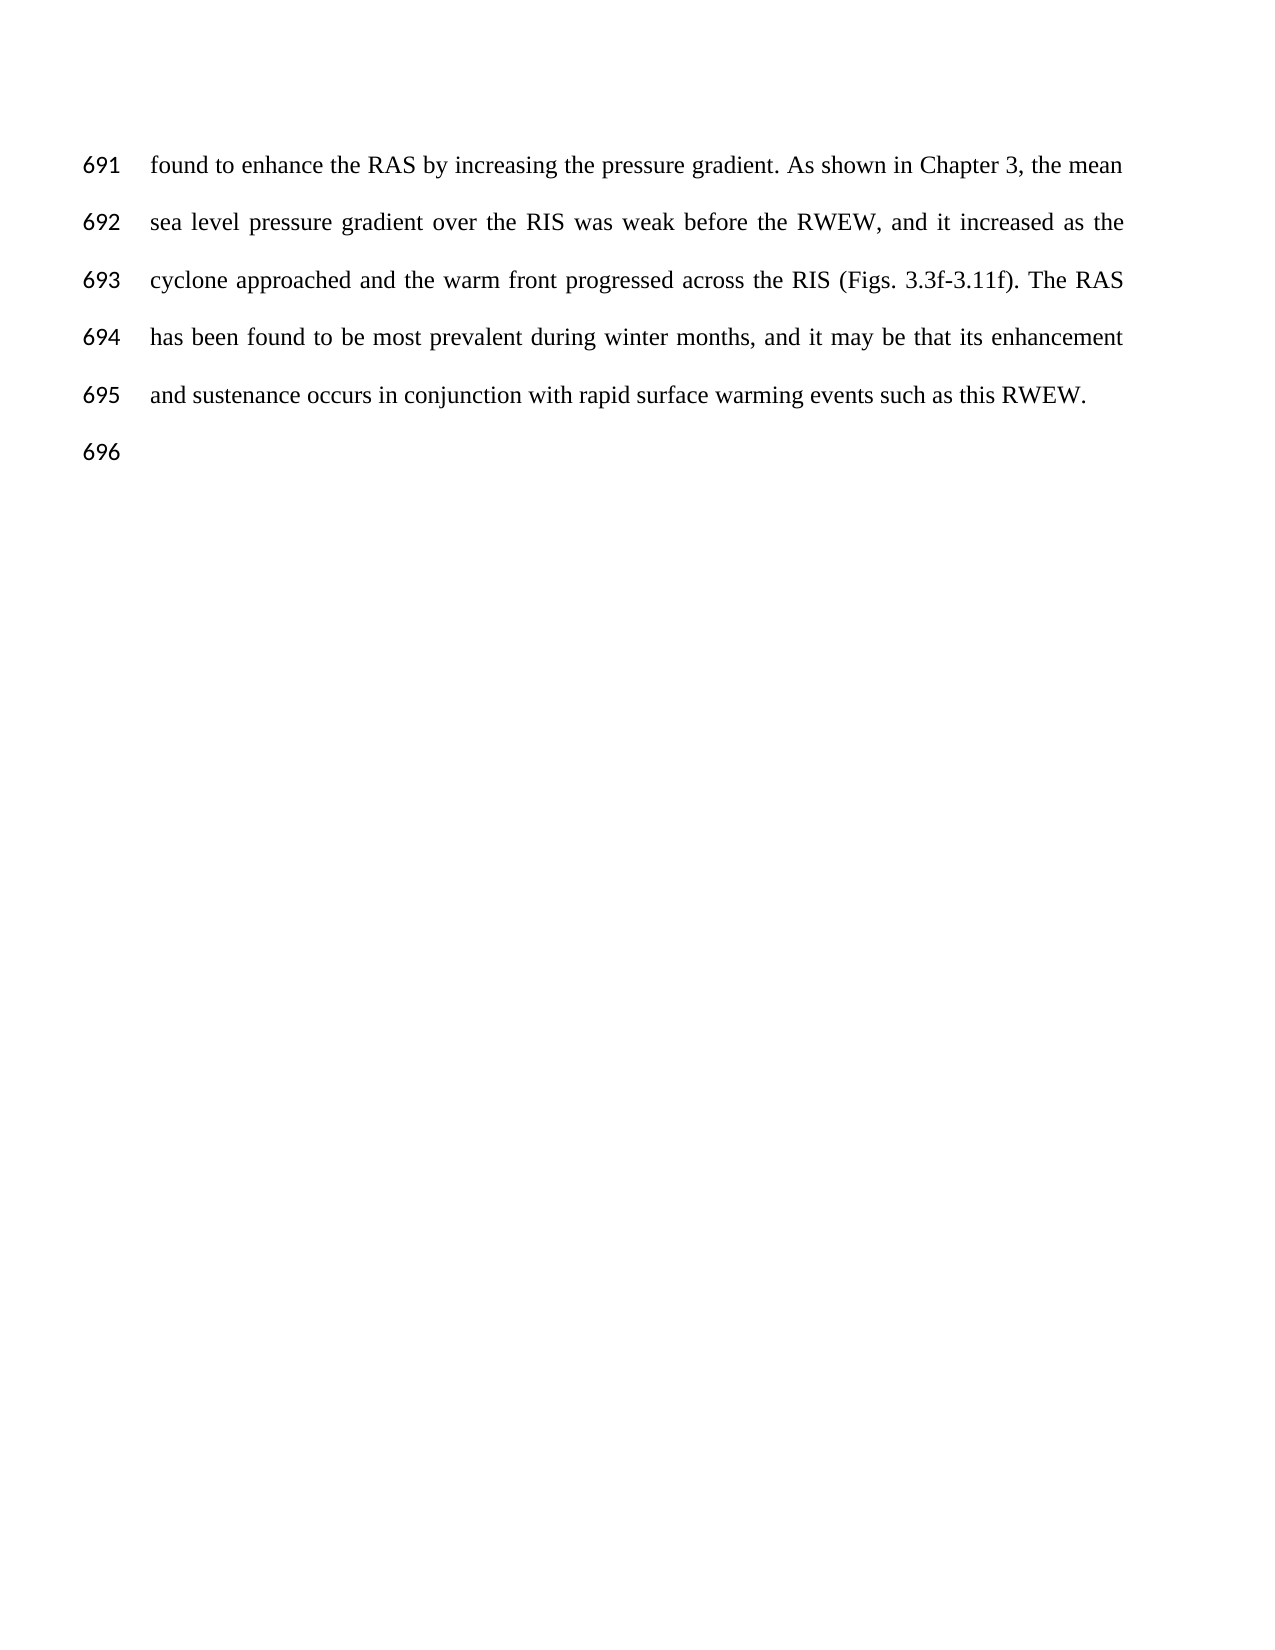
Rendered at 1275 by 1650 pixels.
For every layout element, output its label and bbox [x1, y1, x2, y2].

text [150, 150, 1125, 409]
